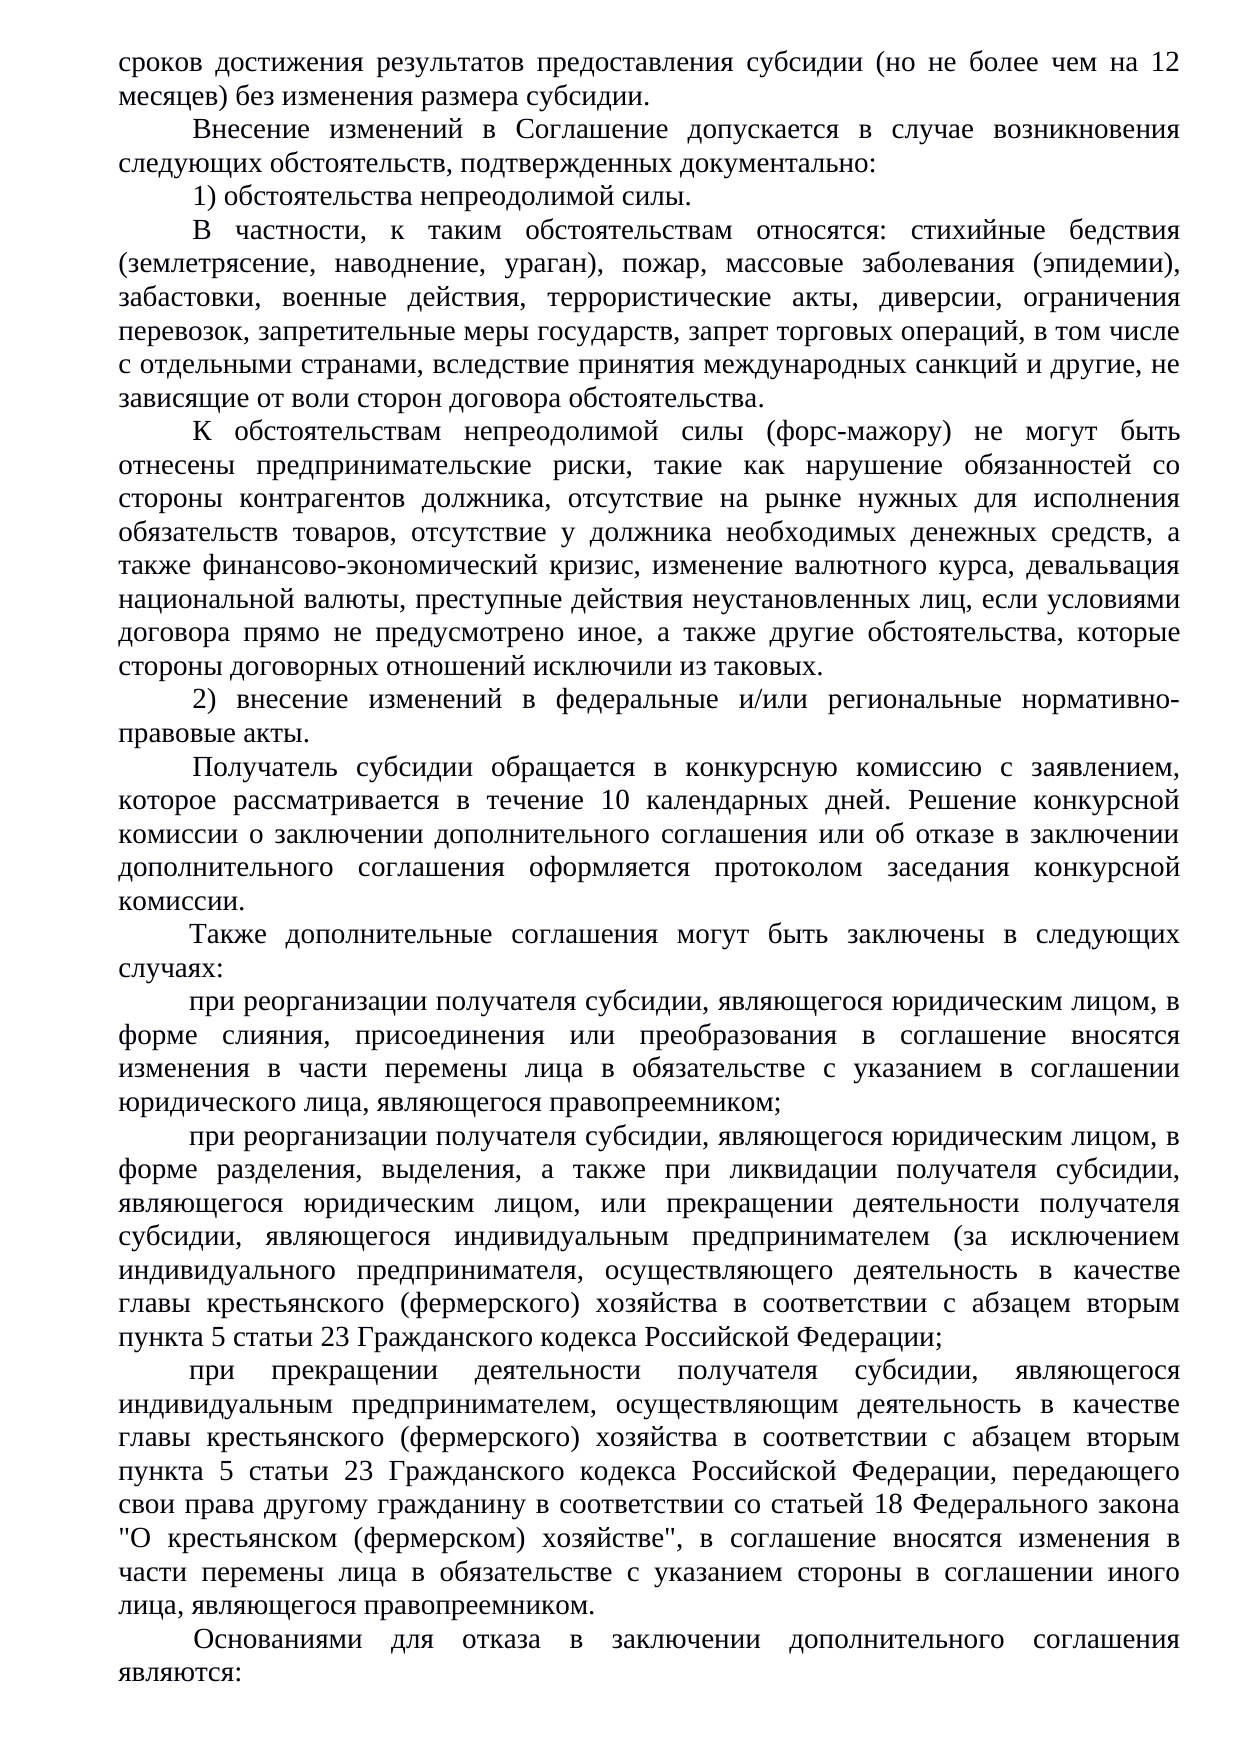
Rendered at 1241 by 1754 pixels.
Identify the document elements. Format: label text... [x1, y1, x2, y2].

text при реорганизации получателя субсидии, являющегося юридическим лицом, в форме слияния, присоединения или преобразования в соглашение вносятся изменения в части перемены лица в обязательстве с указанием в соглашении юридического лица, являющегося правопреемником; [118, 983, 1181, 1118]
text Также дополнительные соглашения могут быть заключены в следующих случаях: [118, 916, 1181, 983]
text 2) внесение изменений в федеральные и/или региональные нормативно-правовые акты. [118, 682, 1181, 749]
text 1) обстоятельства непреодолимой силы. [118, 178, 1181, 212]
text К обстоятельствам непреодолимой силы (форс-мажору) не могут быть отнесены предпринимательские риски, такие как нарушение обязанностей со стороны контрагентов должника, отсутствие на рынке нужных для исполнения обязательств товаров, отсутствие у должника необходимых денежных средств, а также финансово-экономический кризис, изменение валютного курса, девальвация национальной валюты, преступные действия неустановленных лиц, если условиями договора прямо не предусмотрено иное, а также другие обстоятельства, которые стороны договорных отношений исключили из таковых. [118, 413, 1181, 682]
text Основаниями для отказа в заключении дополнительного соглашения являются: [118, 1621, 1181, 1688]
text Внесение изменений в Соглашение допускается в случае возникновения следующих обстоятельств, подтвержденных документально: [118, 111, 1181, 178]
text В частности, к таким обстоятельствам относятся: стихийные бедствия (землетрясение, наводнение, ураган), пожар, массовые заболевания (эпидемии), забастовки, военные действия, террористические акты, диверсии, ограничения перевозок, запретительные меры государств, запрет торговых операций, в том числе с отдельными странами, вследствие принятия международных санкций и другие, не зависящие от воли сторон договора обстоятельства. [118, 212, 1181, 413]
text при реорганизации получателя субсидии, являющегося юридическим лицом, в форме разделения, выделения, а также при ликвидации получателя субсидии, являющегося юридическим лицом, или прекращении деятельности получателя субсидии, являющегося индивидуальным предпринимателем (за исключением индивидуального предпринимателя, осуществляющего деятельность в качестве главы крестьянского (фермерского) хозяйства в соответствии с абзацем вторым пункта 5 статьи 23 Гражданского кодекса Российской Федерации; [118, 1118, 1181, 1352]
text Получатель субсидии обращается в конкурсную комиссию с заявлением, которое рассматривается в течение 10 календарных дней. Решение конкурсной комиссии о заключении дополнительного соглашения или об отказе в заключении дополнительного соглашения оформляется протоколом заседания конкурсной комиссии. [118, 749, 1181, 916]
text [118, 44, 1181, 111]
text при прекращении деятельности получателя субсидии, являющегося индивидуальным предпринимателем, осуществляющим деятельность в качестве главы крестьянского (фермерского) хозяйства в соответствии с абзацем вторым пункта 5 статьи 23 Гражданского кодекса Российской Федерации, передающего свои права другому гражданину в соответствии со статьей 18 Федерального закона "О крестьянском (фермерском) хозяйстве", в соглашение вносятся изменения в части перемены лица в обязательстве с указанием стороны в соглашении иного лица, являющегося правопреемником. [118, 1352, 1181, 1621]
